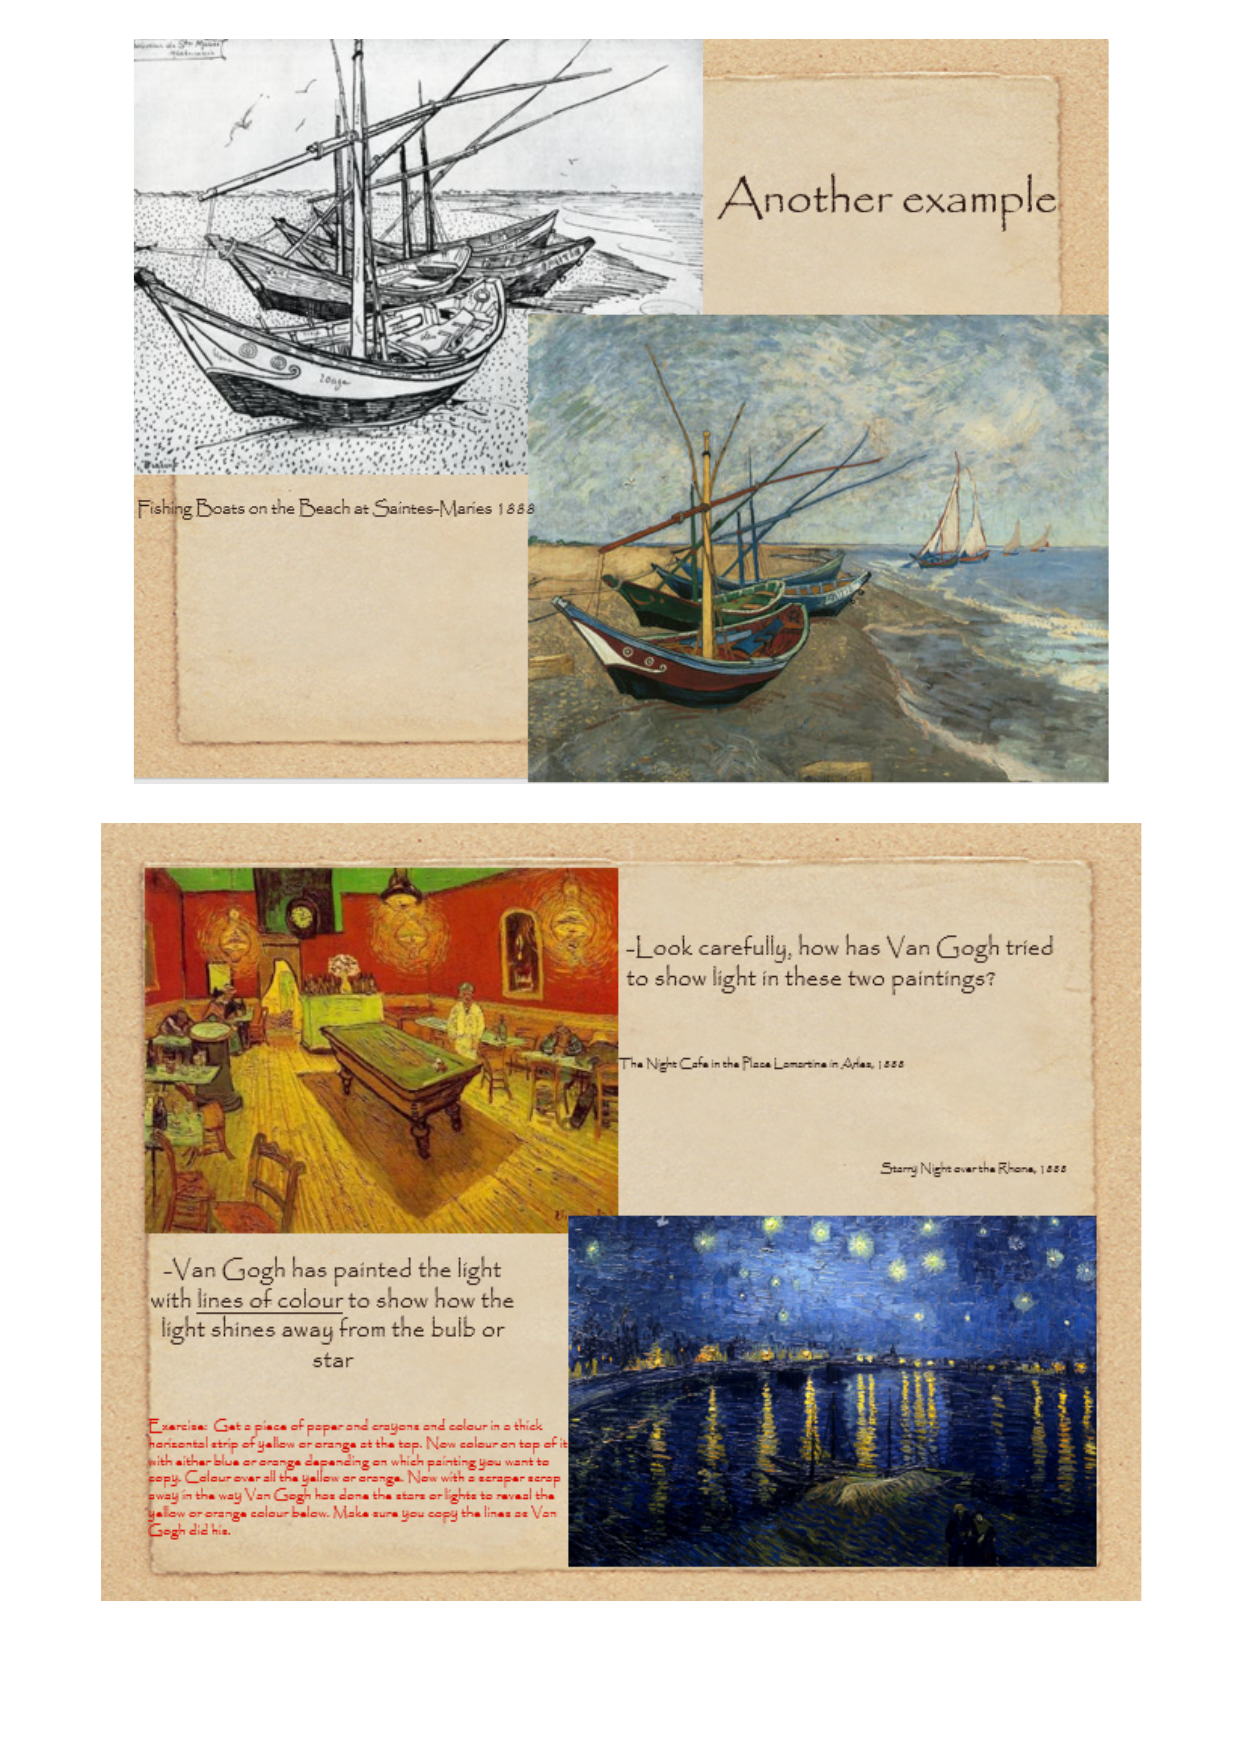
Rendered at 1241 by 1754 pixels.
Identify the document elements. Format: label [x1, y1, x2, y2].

picture [133, 39, 1109, 784]
picture [101, 823, 1142, 1601]
